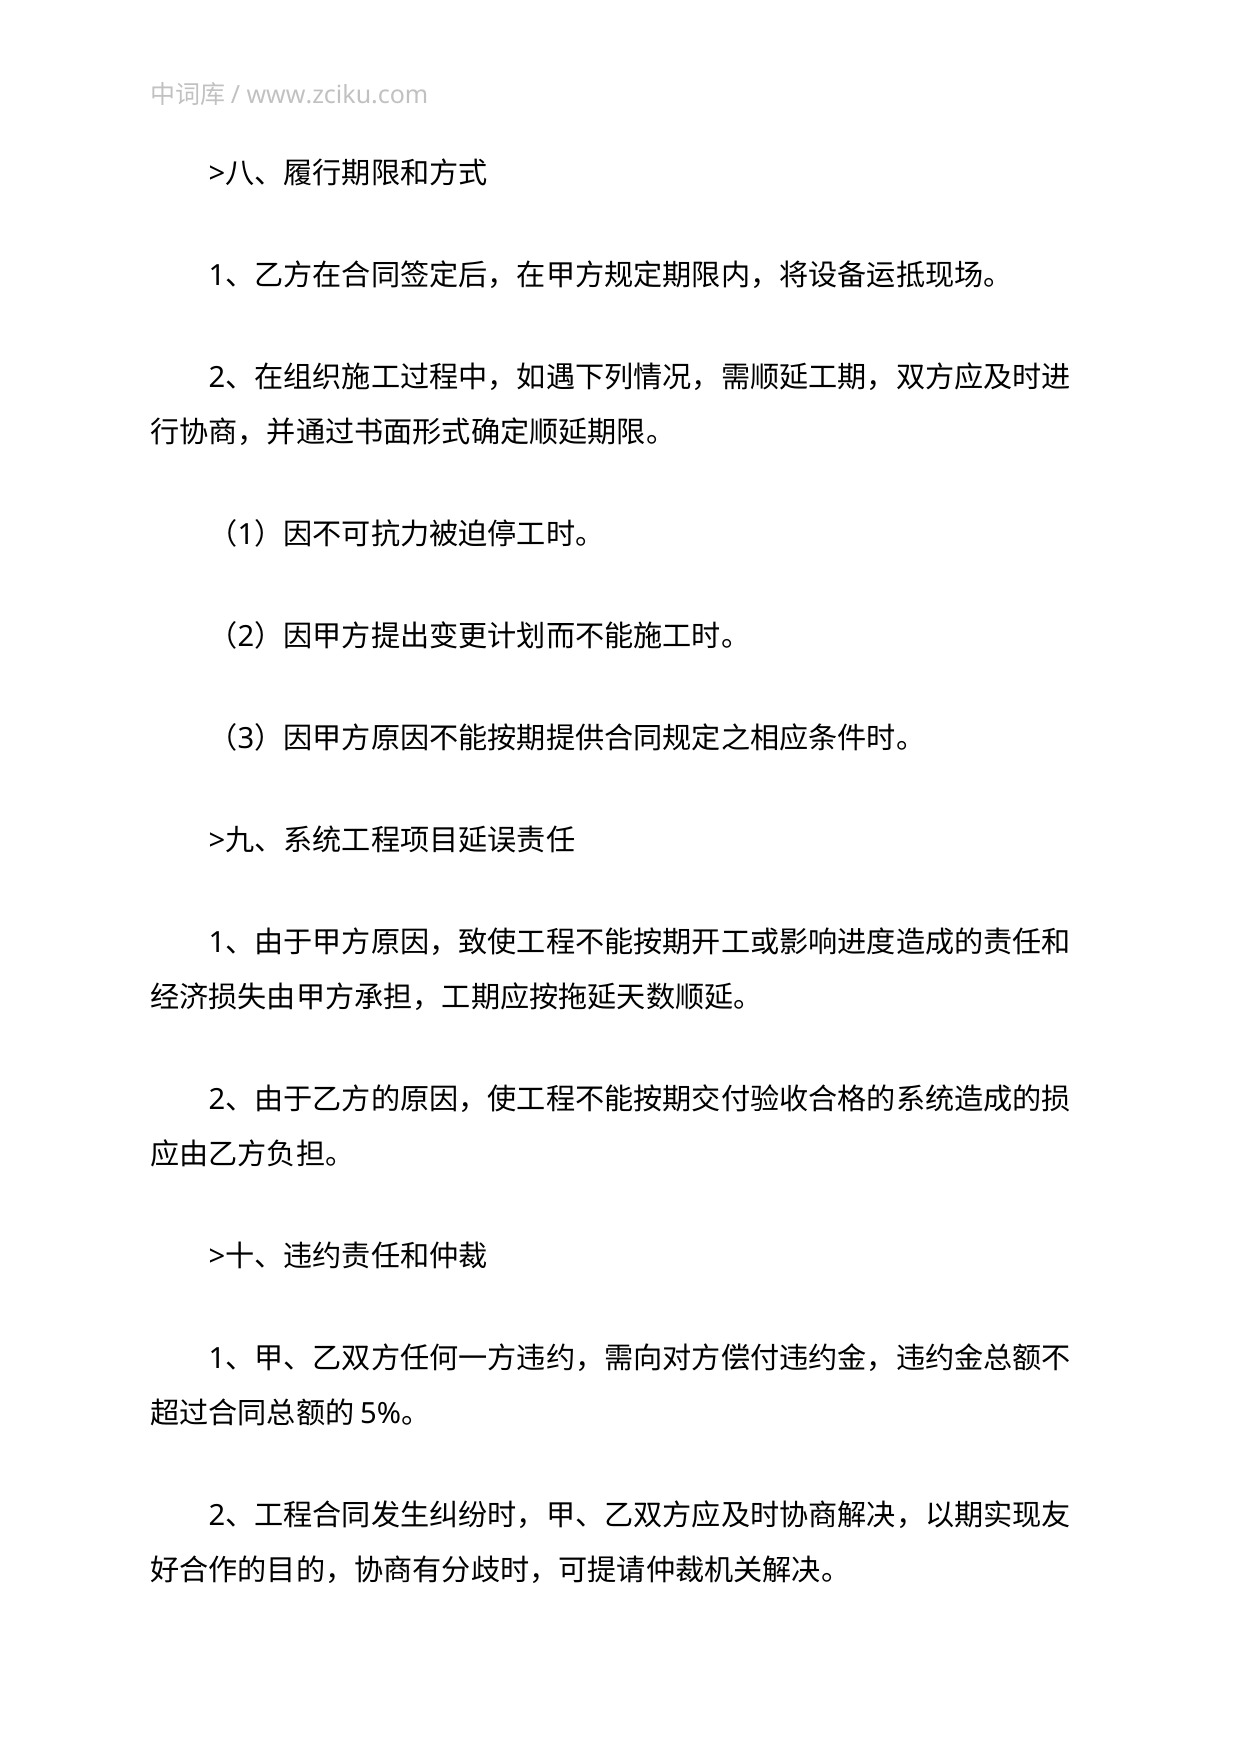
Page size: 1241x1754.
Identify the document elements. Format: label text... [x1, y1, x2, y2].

text >八、履行期限和方式 [150, 150, 1090, 192]
text >十、违约责任和仲裁 [150, 1232, 1090, 1274]
text >九、系统工程项目延误责任 [150, 817, 1090, 859]
text 2、在组织施工过程中，如遇下列情况，需顺延工期，双方应及时进行协商，并通过书面形式确定顺延期限。 [150, 354, 1090, 451]
text 1、乙方在合同签定后，在甲方规定期限内，将设备运抵现场。 [150, 252, 1090, 294]
text 2、工程合同发生纠纷时，甲、乙双方应及时协商解决，以期实现友好合作的目的，协商有分歧时，可提请仲裁机关解决。 [150, 1491, 1090, 1588]
text 2、由于乙方的原因，使工程不能按期交付验收合格的系统造成的损应由乙方负担。 [150, 1075, 1090, 1173]
text 1、由于甲方原因，致使工程不能按期开工或影响进度造成的责任和经济损失由甲方承担，工期应按拖延天数顺延。 [150, 919, 1090, 1016]
text 1、甲、乙双方任何一方违约，需向对方偿付违约金，违约金总额不超过合同总额的5%。 [150, 1334, 1090, 1432]
text （3）因甲方原因不能按期提供合同规定之相应条件时。 [150, 715, 1090, 757]
text （1）因不可抗力被迫停工时。 [150, 511, 1090, 553]
text （2）因甲方提出变更计划而不能施工时。 [150, 613, 1090, 655]
